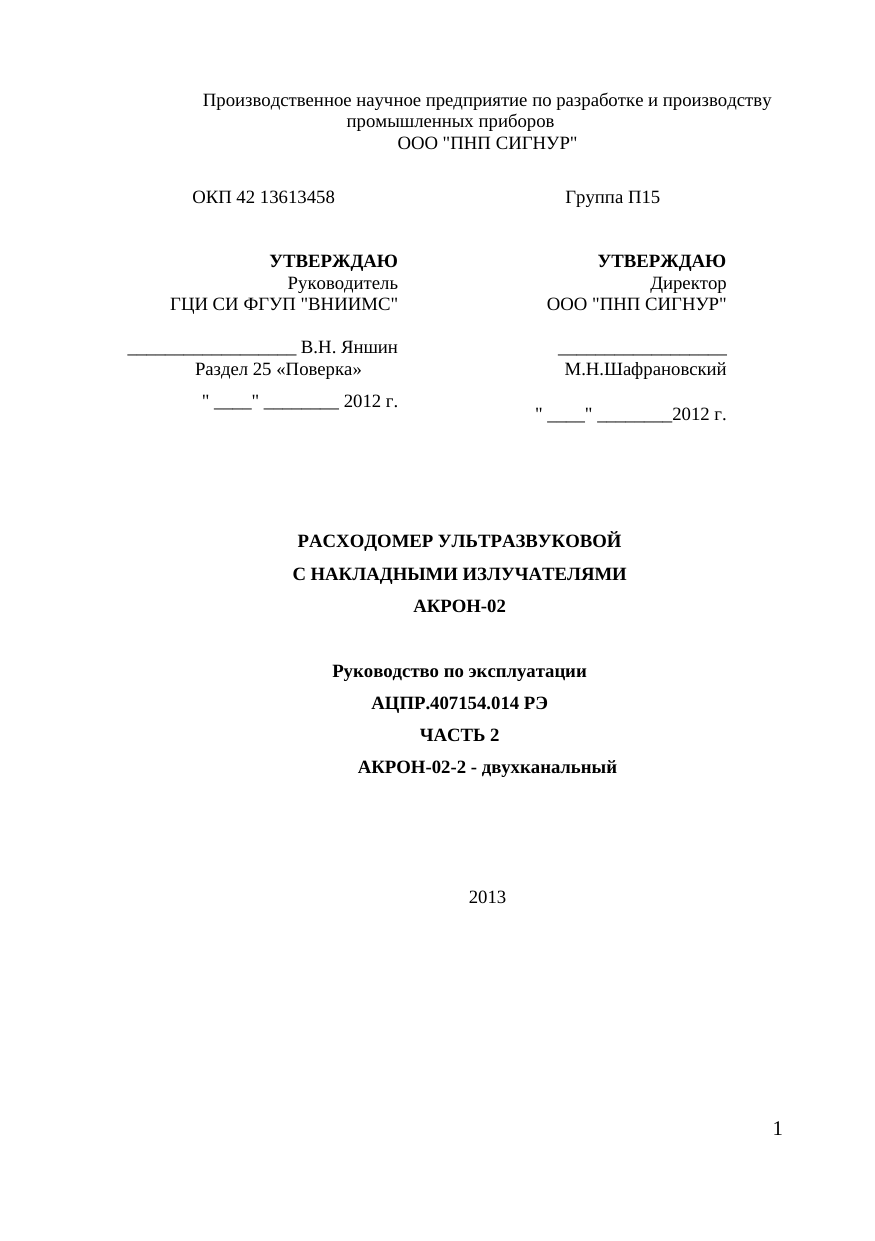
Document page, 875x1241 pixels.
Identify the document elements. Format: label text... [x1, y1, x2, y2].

text РАСХОДОМЕР УЛЬТРАЗВУКОВОЙ [118, 530, 727, 552]
text ООО "ПНП Сигнур" [118, 132, 782, 153]
text С НАКЛАДНЫМИ ИЗЛУЧАТЕЛЯМИ [118, 563, 727, 584]
text ОКП 42 13613458 Группа П15 [118, 186, 782, 207]
text Руководство по эксплуатации [118, 659, 727, 681]
table_header УТВЕРЖДАЮ Руководитель ГЦИ СИ ФГУП "ВНИИМС" __________________ В.Н. Яншин Раздел 25 «Поверка» " ____" ________ . [74, 250, 409, 433]
text ЧАСТЬ 2 [118, 724, 727, 746]
text 2013 [118, 886, 782, 907]
text АКРОН-02-2 - двухканальный [118, 756, 782, 778]
text АЦПР.407154.014 РЭ [118, 692, 727, 713]
text Производственное научное предприятие по разработке и производству промышленных приборов [118, 89, 782, 132]
table_header УТВЕРЖДАЮ Директор ООО "ПНП СИГНУР" __________________ М.Н.Шафрановский " ____" ________2012 г. [409, 250, 738, 433]
text АКРОН-02 [118, 595, 727, 616]
